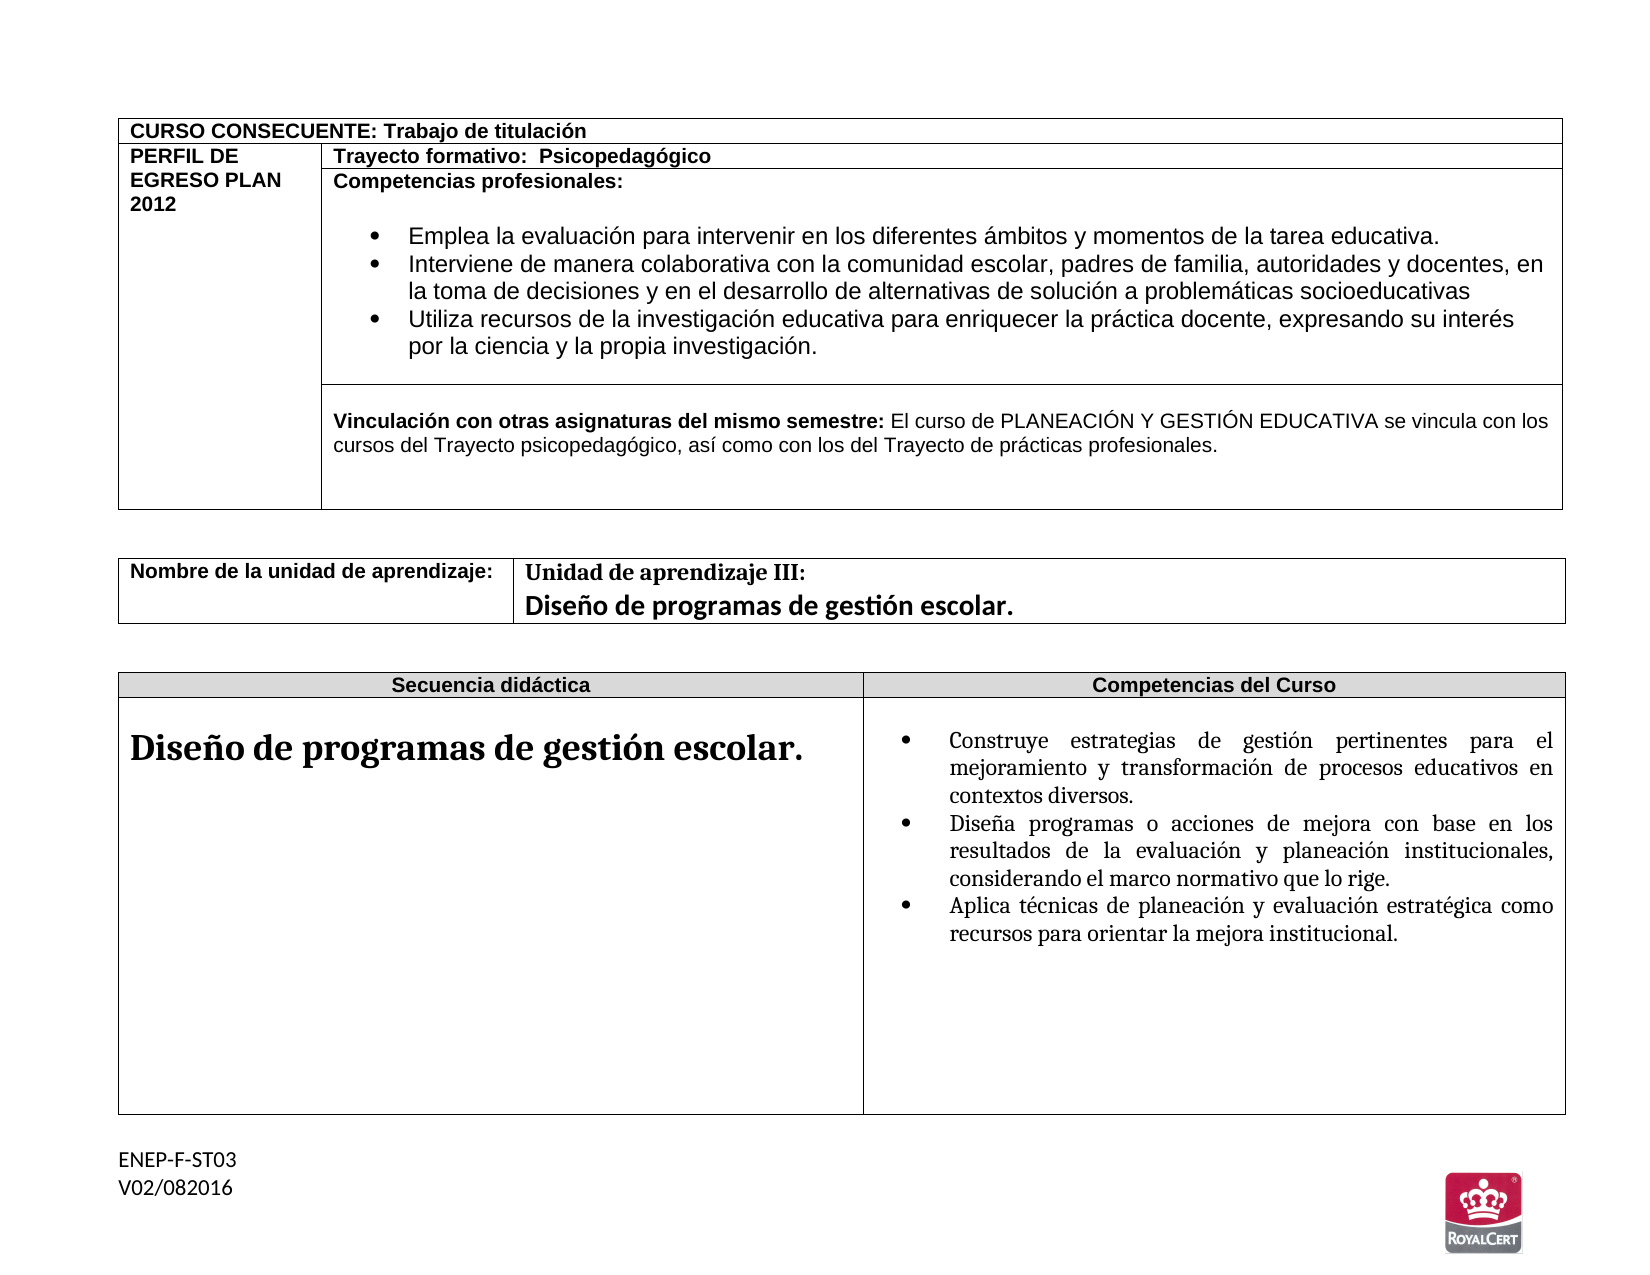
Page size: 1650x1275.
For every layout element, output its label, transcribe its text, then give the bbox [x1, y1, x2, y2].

table_cell Construye estrategias de gestión pertinentes para el mejoramiento y transformación de procesos educativos en contextos diversos. Diseña programas o acciones de mejora con base en los resultados de la evaluación y planeación institucionales, considerando el marco normativo que lo rige. Aplica técnicas de planeación y evaluación estratégica como recursos para orientar la mejora institucional. [864, 698, 1565, 1114]
table_header Secuencia didáctica [119, 673, 863, 697]
table_header Competencias del Curso [864, 673, 1565, 697]
table_cell Competencias profesionales: Emplea la evaluación para intervenir en los diferentes ámbitos y momentos de la tarea educativa. Interviene de manera colaborativa con la comunidad escolar, padres de familia, autoridades y docentes, en la toma de decisiones y en el desarrollo de alternativas de solución a problemáticas socioeducativas Utiliza recursos de la investigación educativa para enriquecer la práctica docente, expresando su interés por la ciencia y la propia investigación. [322, 169, 1562, 384]
table_header Unidad de aprendizaje III: Diseño de programas de gestión escolar. [514, 559, 1565, 622]
table_cell Vinculación con otras asignaturas del mismo semestre: El curso de PLANEACIÓN Y GESTIÓN EDUCATIVA se vincula con los cursos del Trayecto psicopedagógico, así como con los del Trayecto de prácticas profesionales. [322, 385, 1562, 509]
picture [1444, 1171, 1523, 1254]
table_header Nombre de la unidad de aprendizaje: [119, 559, 513, 622]
table_cell PERFIL DE EGRESO PLAN 2012 [119, 144, 321, 509]
table_cell Trayecto formativo: Psicopedagógico [322, 144, 1562, 168]
table_cell Diseño de programas de gestión escolar. [119, 698, 863, 1114]
table_cell CURSO CONSECUENTE: Trabajo de titulación [119, 119, 1562, 143]
